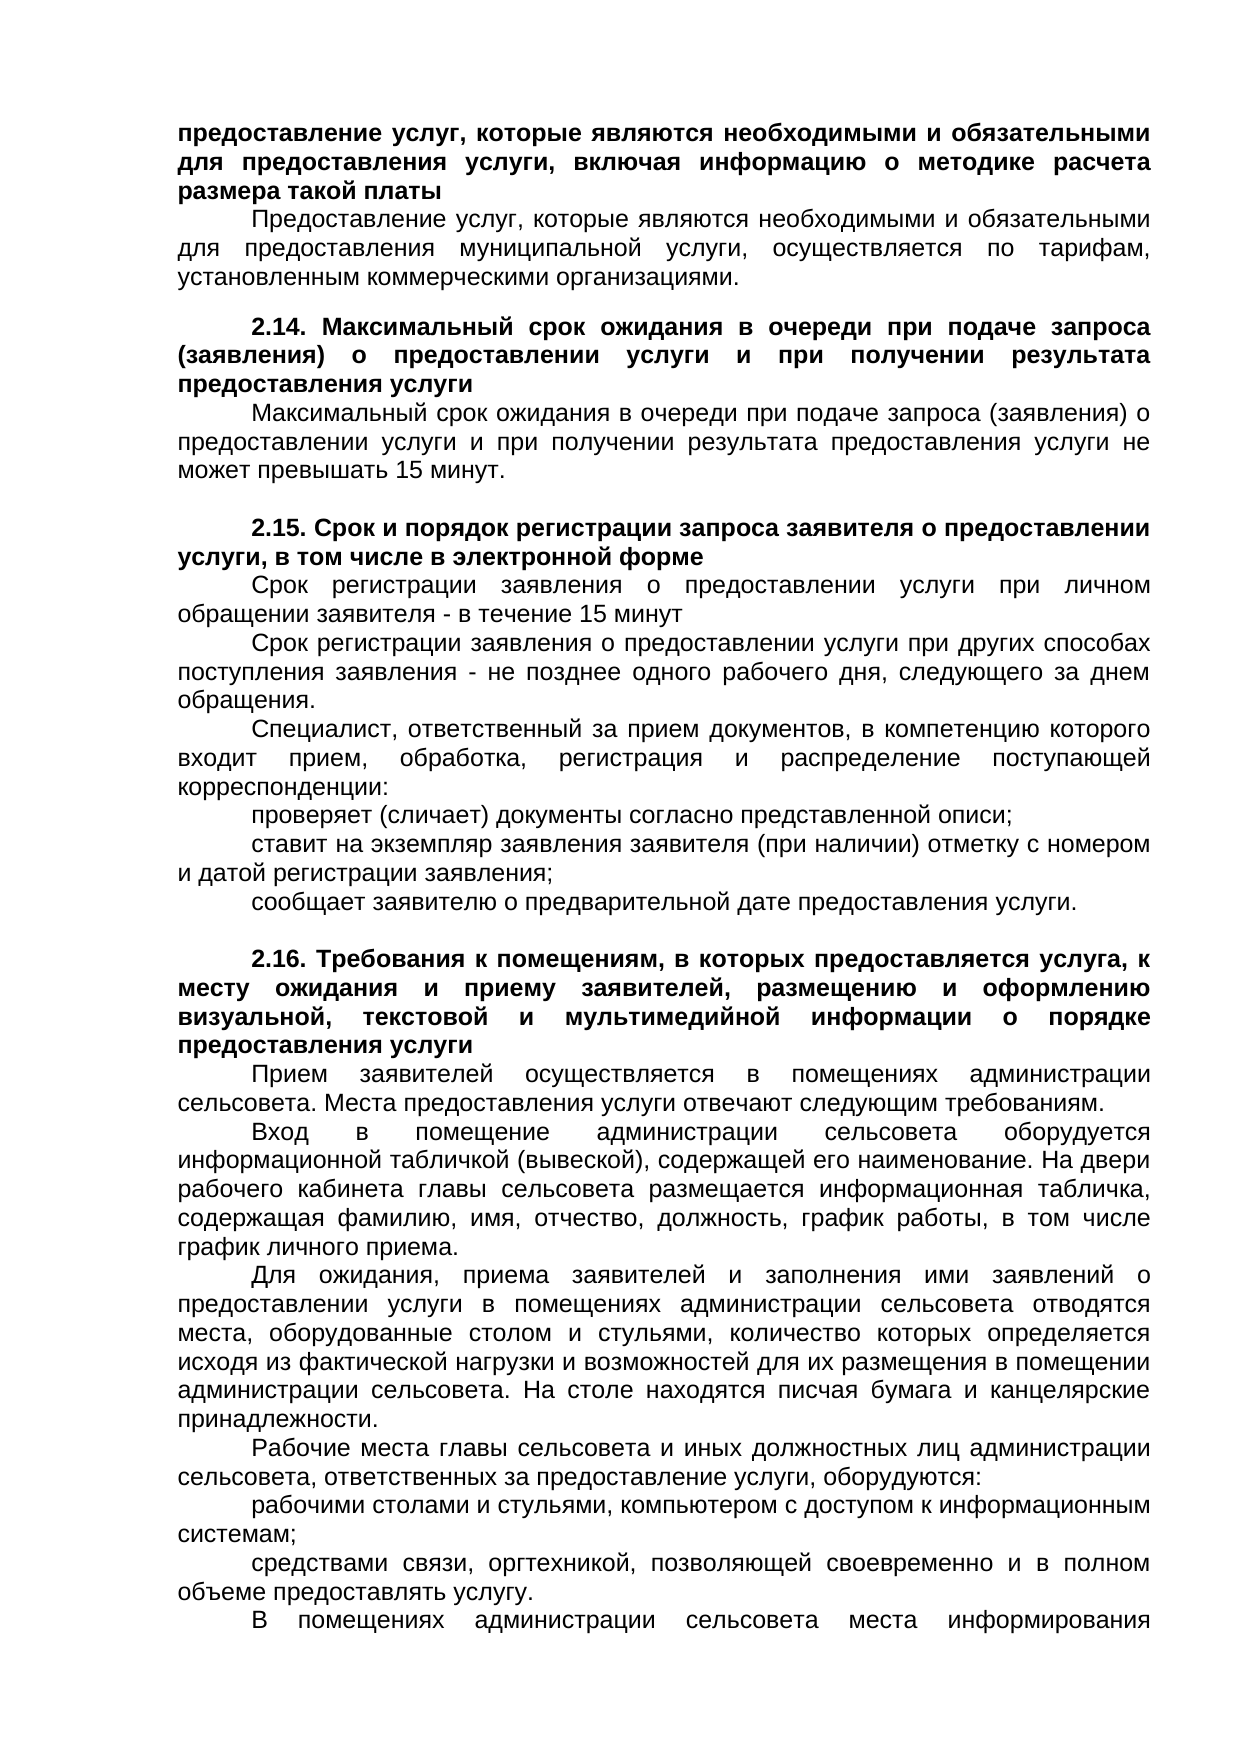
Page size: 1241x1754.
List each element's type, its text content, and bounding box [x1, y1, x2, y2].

text Специалист, ответственный за прием документов, в компетенцию которого входит прием, обработка, регистрация и распределение поступающей корреспонденции: [177, 714, 1152, 800]
text сообщает заявителю о предварительной дате предоставления услуги. [177, 886, 1152, 915]
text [177, 118, 1152, 204]
text 2.14. Максимальный срок ожидания в очереди при подаче запроса (заявления) о предоставлении услуги и при получении результата предоставления услуги [177, 311, 1152, 398]
text Срок регистрации заявления о предоставлении услуги при других способах поступления заявления - не позднее одного рабочего дня, следующего за днем обращения. [177, 628, 1152, 714]
text рабочими столами и стульями, компьютером с доступом к информационным системам; [177, 1490, 1152, 1548]
text средствами связи, оргтехникой, позволяющей своевременно и в полном объеме предоставлять услугу. [177, 1548, 1152, 1605]
text 2.16. Требования к помещениям, в которых предоставляется услуга, к месту ожидания и приему заявителей, размещению и оформлению визуальной, текстовой и мультимедийной информации о порядке предоставления услуги [177, 944, 1152, 1059]
text проверяет (сличает) документы согласно представленной описи; [177, 800, 1152, 829]
text Максимальный срок ожидания в очереди при подаче запроса (заявления) о предоставлении услуги и при получении результата предоставления услуги не может превышать 15 минут. [177, 398, 1152, 484]
text Рабочие места главы сельсовета и иных должностных лиц администрации сельсовета, ответственных за предоставление услуги, оборудуются: [177, 1433, 1152, 1490]
text Вход в помещение администрации сельсовета оборудуется информационной табличкой (вывеской), содержащей его наименование. На двери рабочего кабинета главы сельсовета размещается информационная табличка, содержащая фамилию, имя, отчество, должность, график работы, в том числе график личного приема. [177, 1116, 1152, 1260]
text ставит на экземпляр заявления заявителя (при наличии) отметку с номером и датой регистрации заявления; [177, 829, 1152, 886]
text Срок регистрации заявления о предоставлении услуги при личном обращении заявителя - в течение 15 минут [177, 570, 1152, 628]
text 2.15. Срок и порядок регистрации запроса заявителя о предоставлении услуги, в том числе в электронной форме [177, 513, 1152, 570]
text Для ожидания, приема заявителей и заполнения ими заявлений о предоставлении услуги в помещениях администрации сельсовета отводятся места, оборудованные столом и стульями, количество которых определяется исходя из фактической нагрузки и возможностей для их размещения в помещении администрации сельсовета. На столе находятся писчая бумага и канцелярские принадлежности. [177, 1260, 1152, 1433]
text Предоставление услуг, которые являются необходимыми и обязательными для предоставления муниципальной услуги, осуществляется по тарифам, установленным коммерческими организациями. [177, 204, 1152, 291]
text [177, 1605, 1152, 1634]
text Прием заявителей осуществляется в помещениях администрации сельсовета. Места предоставления услуги отвечают следующим требованиям. [177, 1059, 1152, 1116]
